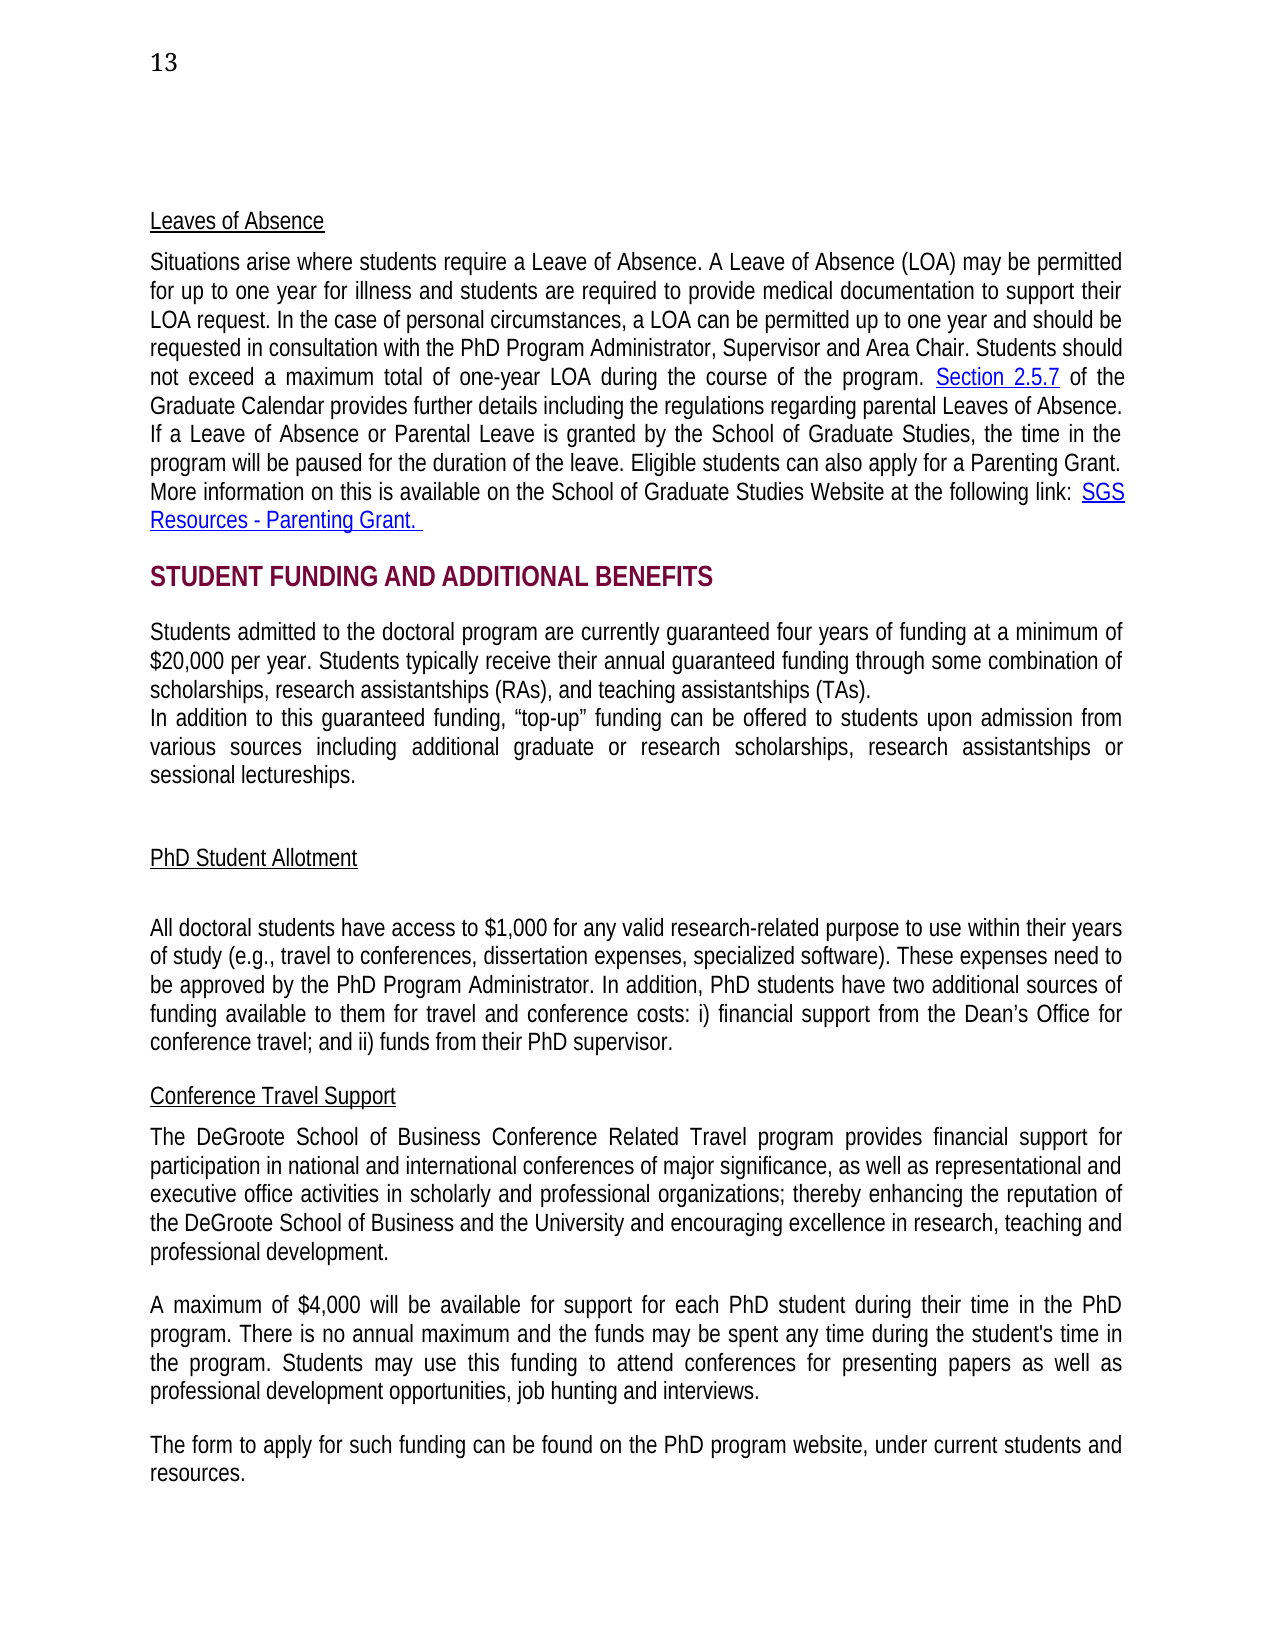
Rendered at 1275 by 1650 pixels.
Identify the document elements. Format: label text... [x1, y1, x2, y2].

subtitle Conference Travel Support [150, 1081, 1125, 1109]
subtitle STUDENT FUNDING AND ADDITIONAL BENEFITS [150, 559, 1125, 592]
text The form to apply for such funding can be found on the PhD program website, under current students and resources. [150, 1430, 1125, 1487]
subtitle PhD Student Allotment [150, 843, 1125, 871]
text A maximum of $4,000 will be available for support for each PhD student during their time in the PhD program. There is no annual maximum and the funds may be spent any time during the student's time in the program. Students may use this funding to attend conferences for presenting papers as well as professional development opportunities, job hunting and interviews. [150, 1290, 1125, 1405]
subtitle Leaves of Absence [150, 206, 1125, 235]
text Situations arise where students require a Leave of Absence. A Leave of Absence (LOA) may be permitted for up to one year for illness and students are required to provide medical documentation to support their LOA request. In the case of personal circumstances, a LOA can be permitted up to one year and should be requested in consultation with the PhD Program Administrator, Supervisor and Area Chair. Students should not exceed a maximum total of one-year LOA during the course of the program. Section 2.5.7 of the Graduate Calendar provides further details including the regulations regarding parental Leaves of Absence. If a Leave of Absence or Parental Leave is granted by the School of Graduate Studies, the time in the program will be paused for the duration of the leave. Eligible students can also apply for a Parenting Grant. More information on this is available on the School of Graduate Studies Website at the following link: SGS Resources - Parenting Grant. [150, 247, 1125, 534]
text The DeGroote School of Business Conference Related Travel program provides financial support for participation in national and international conferences of major significance, as well as representational and executive office activities in scholarly and professional organizations; thereby enhancing the reputation of the DeGroote School of Business and the University and encouraging excellence in research, teaching and professional development. [150, 1122, 1125, 1265]
text All doctoral students have access to $1,000 for any valid research-related purpose to use within their years of study (e.g., travel to conferences, dissertation expenses, specialized software). These expenses need to be approved by the PhD Program Administrator. In addition, PhD students have two additional sources of funding available to them for travel and conference costs: i) financial support from the Dean’s Office for conference travel; and ii) funds from their PhD supervisor. [150, 913, 1125, 1056]
text Students admitted to the doctoral program are currently guaranteed four years of funding at a minimum of $20,000 per year. Students typically receive their annual guaranteed funding through some combination of scholarships, research assistantships (RAs), and teaching assistantships (TAs). [150, 617, 1125, 703]
text In addition to this guaranteed funding, “top-up” funding can be offered to students upon admission from various sources including additional graduate or research scholarships, research assistantships or sessional lectureships. [150, 703, 1125, 789]
